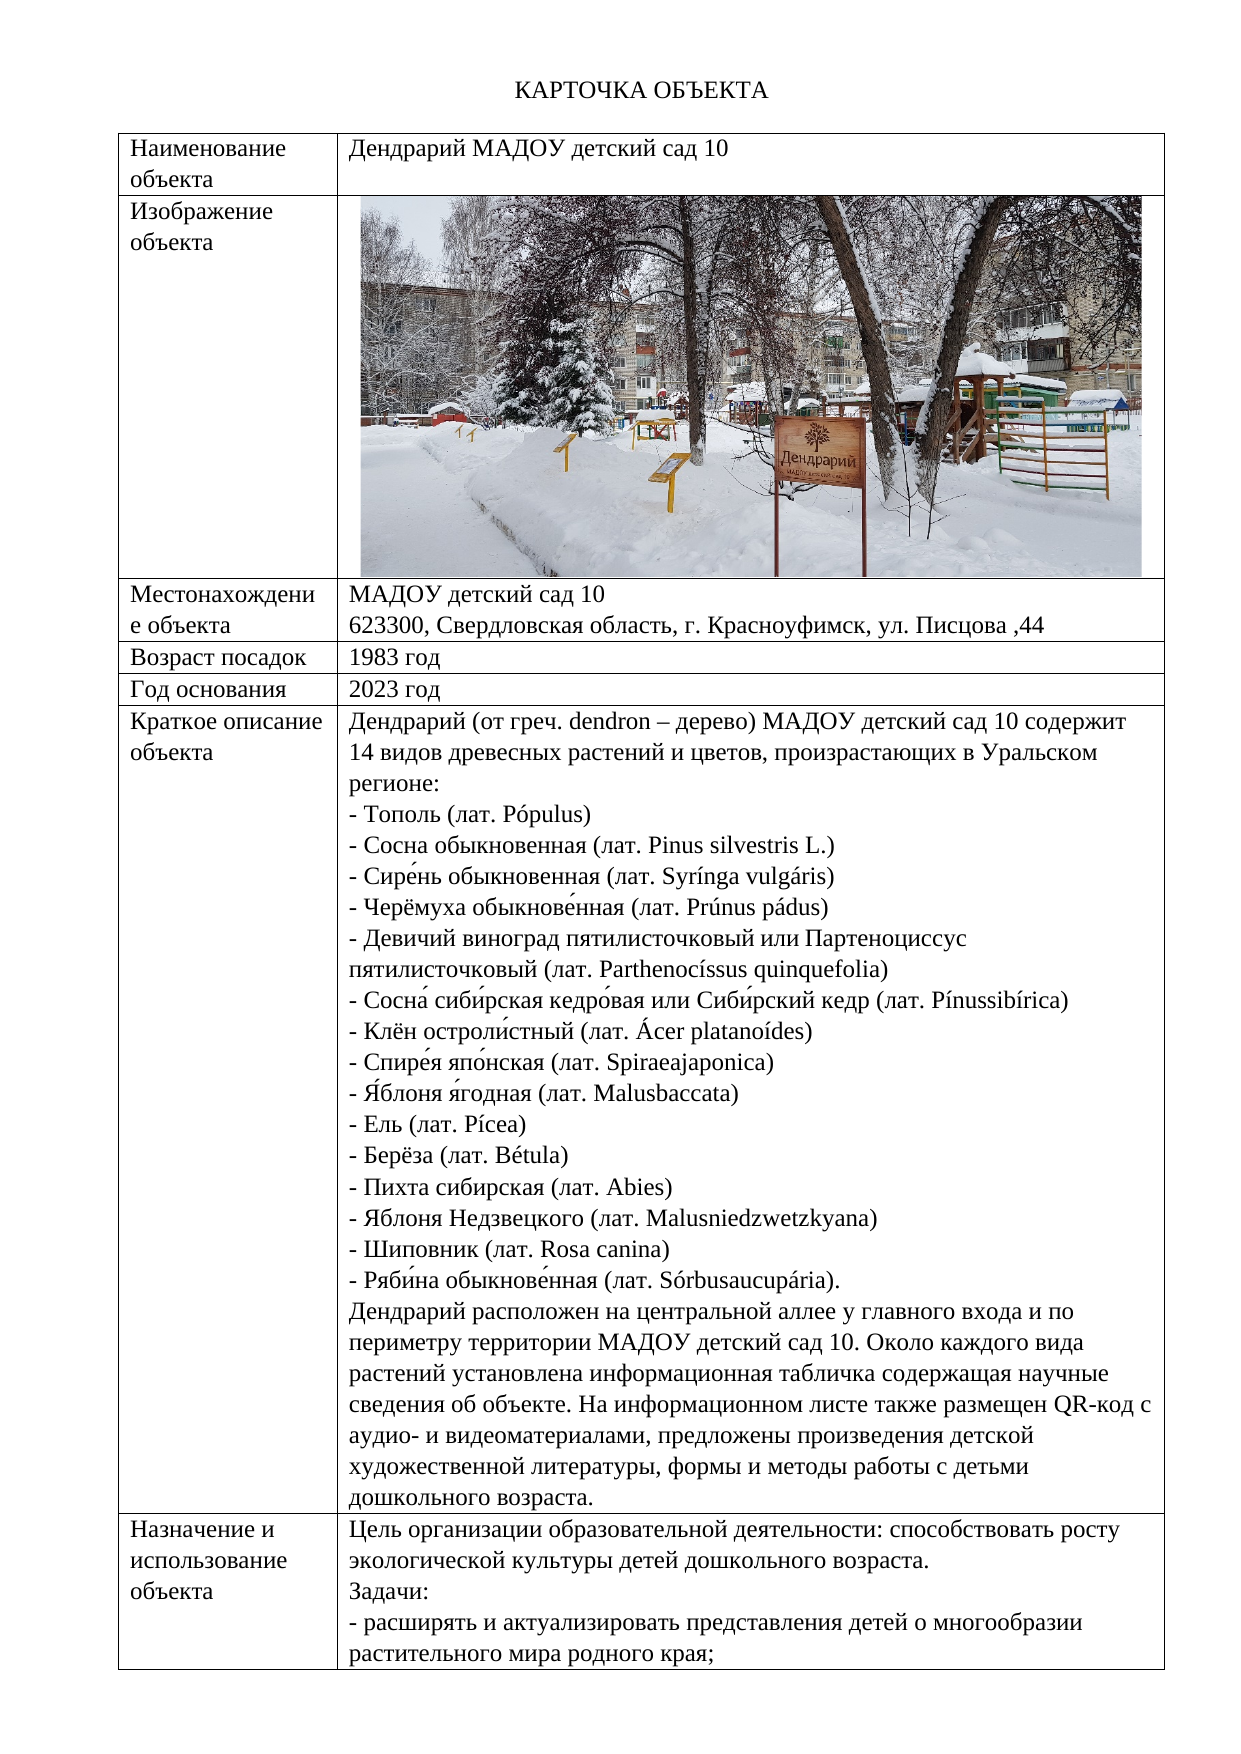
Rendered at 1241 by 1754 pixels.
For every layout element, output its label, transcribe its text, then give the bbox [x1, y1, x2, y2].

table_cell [119, 1514, 337, 1669]
table_header Наименование объекта [119, 134, 337, 195]
table_header Дендрарий МАДОУ детский сад 10 [338, 134, 1164, 195]
table_cell 2023 год [338, 674, 1164, 705]
table_cell Изображение объекта [119, 196, 337, 578]
table_cell Дендрарий (от греч. dendron – дерево) МАДОУ детский сад 10 содержит 14 видов древесных растений и цветов, произрастающих в Уральском регионе: - Тополь (лат. Pópulus) - Сосна обыкновенная (лат. Pinus silvestris L.) - Сире́нь обыкновенная (лат. Syrínga vulgáris) - Черёмуха обыкнове́нная (лат. Prúnus pádus) - Девичий виноград пятилисточковый или Партеноциссус пятилисточковый (лат. Parthenocíssus quinquefolia) - Сосна́ сиби́рская кедро́вая или Сиби́рский кедр (лат. Pínussibírica) - Клён остроли́стный (лат. Ácer platanoídes) - Спире́я япо́нская (лат. Spiraeajaponica) - Я́блоня я́годная (лат. Malusbaccata) - Ель (лат. Pícea) - Берёза (лат. Bétula) - Пихта сибирская (лат. Abies) - Яблоня Недзвецкого (лат. Malusniedzwetzkyana) - Шиповник (лат. Rosa canina) - Ряби́на обыкнове́нная (лат. Sórbusaucupária). Дендрарий расположен на центральной аллее у главного входа и по периметру территории МАДОУ детский сад 10. Около каждого вида растений установлена информационная табличка содержащая научные сведения об объекте. На информационном листе также размещен QR-код с аудио- и видеоматериалами, предложены произведения детской художественной литературы, формы и методы работы с детьми дошкольного возраста. [338, 706, 1164, 1513]
table_cell Краткое описание объекта [119, 706, 337, 1513]
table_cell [338, 1514, 1164, 1669]
table_cell Местонахождение объекта [119, 579, 337, 641]
table_cell 1983 год [338, 642, 1164, 673]
table_cell Год основания [119, 674, 337, 705]
table_cell [338, 196, 1164, 578]
text Карточка объекта [118, 75, 1165, 104]
table_cell МАДОУ детский сад 10 623300, Свердловская область, г. Красноуфимск, ул. Писцова ,44 [338, 579, 1164, 641]
picture [360, 196, 1142, 577]
table_cell Возраст посадок [119, 642, 337, 673]
